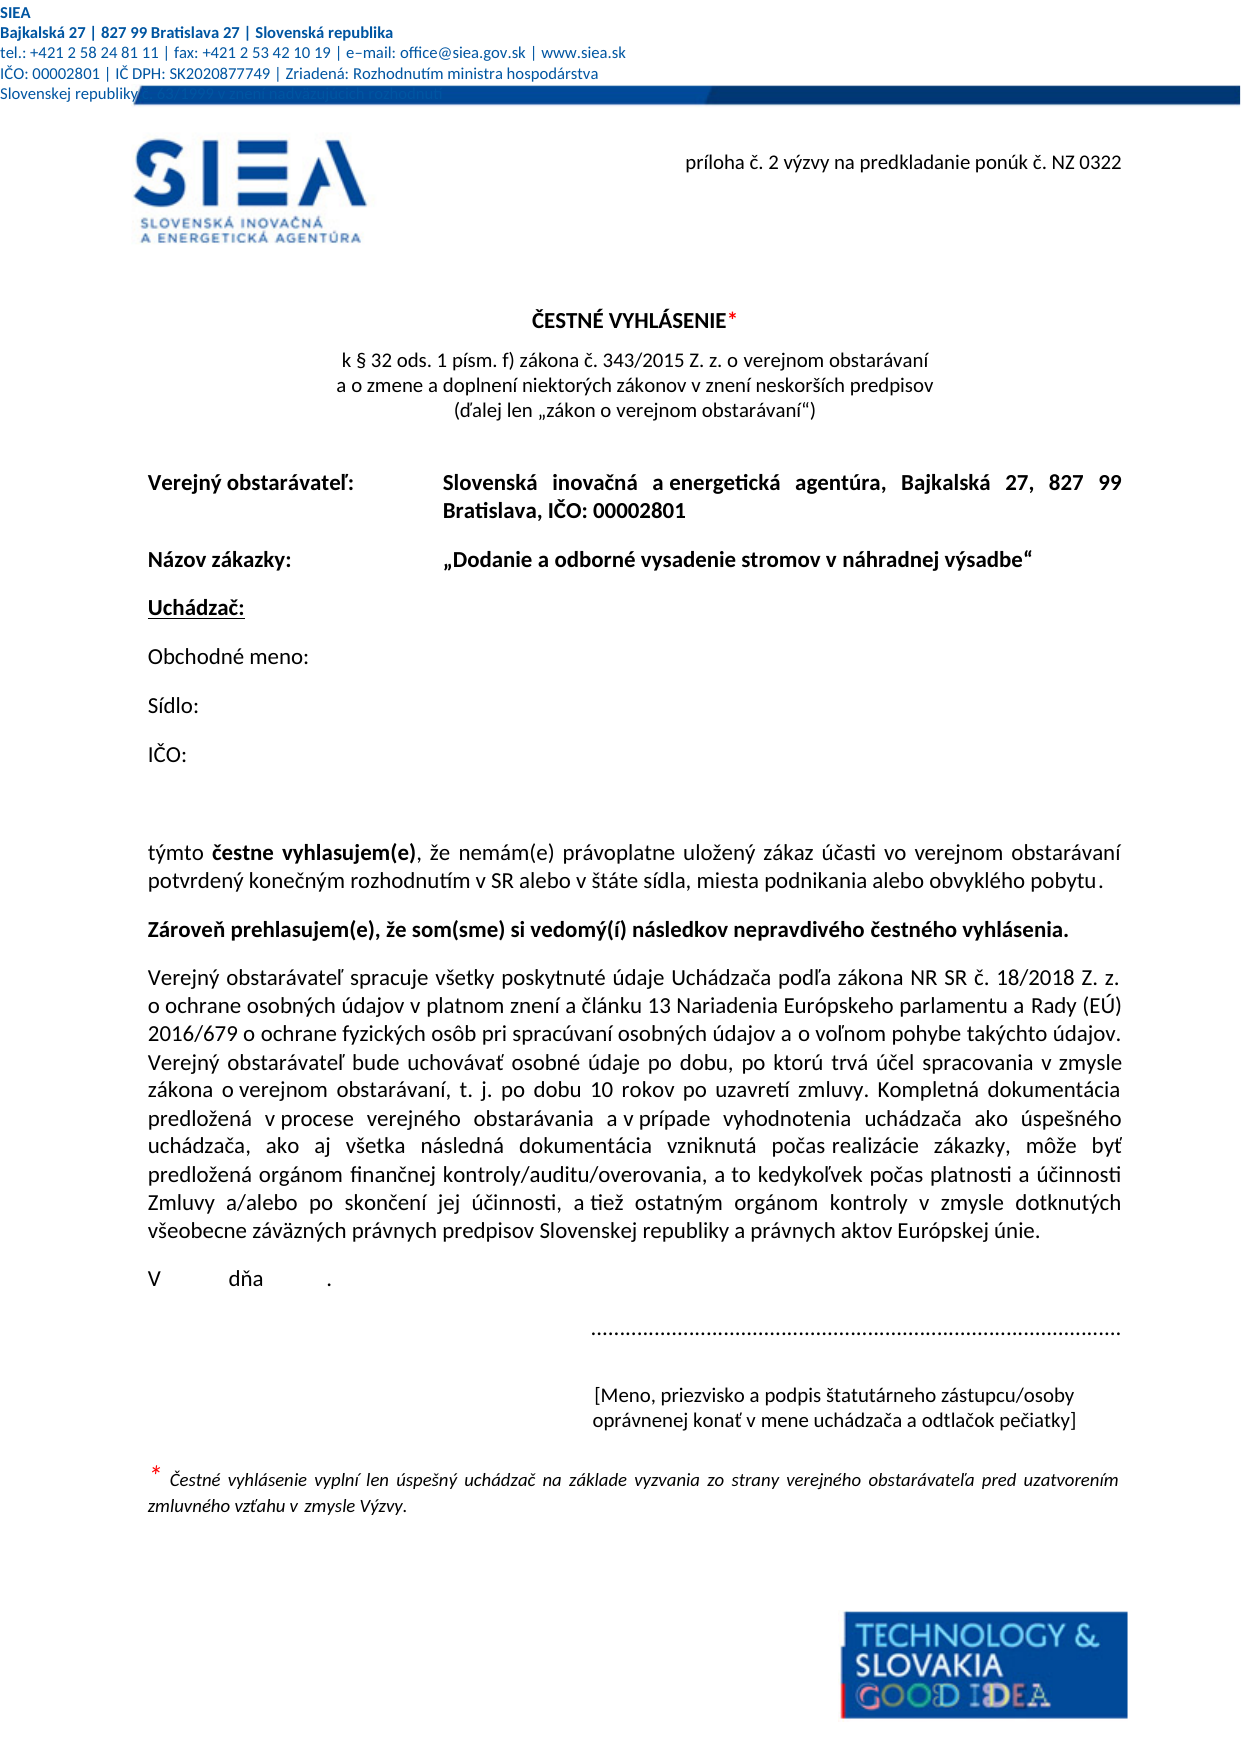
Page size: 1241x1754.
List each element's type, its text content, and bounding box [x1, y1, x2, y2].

text Verejný obstarávateľ spracuje všetky poskytnuté údaje Uchádzača podľa zákona NR SR č. 18/2018 Z. z. o ochrane osobných údajov v platnom znení a článku 13 Nariadenia Európskeho parlamentu a Rady (EÚ) 2016/679 o ochrane fyzických osôb pri spracúvaní osobných údajov a o voľnom pohybe takýchto údajov. Verejný obstarávateľ bude uchovávať osobné údaje po dobu, po ktorú trvá účel spracovania v zmysle zákona o verejnom obstarávaní, t. j. po dobu 10 rokov po uzavretí zmluvy. Kompletná dokumentácia predložená v procese verejného obstarávania a v prípade vyhodnotenia uchádzača ako úspešného uchádzača, ako aj všetka následná dokumentácia vzniknutá počas realizácie zákazky, môže byť predložená orgánom finančnej kontroly/auditu/overovania, a to kedykoľvek počas platnosti a účinnosti Zmluvy a/alebo po skončení jej účinnosti, a tiež ostatným orgánom kontroly v zmysle dotknutých všeobecne záväzných právnych predpisov Slovenskej republiky a právnych aktov Európskej únie. [148, 963, 1122, 1244]
text Sídlo: [148, 691, 1122, 719]
text ............................................................................................ [148, 1313, 1122, 1341]
text Názov zákazky: „Dodanie a odborné vysadenie stromov v náhradnej výsadbe“ [148, 545, 1122, 573]
text týmto čestne vyhlasujem(e), že nemám(e) právoplatne uložený zákaz účasti vo verejnom obstarávaní potvrdený konečným rozhodnutím v SR alebo v štáte sídla, miesta podnikania alebo obvyklého pobytu. [148, 838, 1122, 894]
picture [838, 1610, 1130, 1722]
text Uchádzač: [148, 593, 1122, 622]
text * Čestné vyhlásenie vyplní len úspešný uchádzač na základe vyzvania zo strany verejného obstarávateľa pred uzatvorením zmluvného vzťahu v zmysle Výzvy. [148, 1458, 1122, 1517]
text (ďalej len „zákon o verejnom obstarávaní“) [148, 398, 1122, 423]
text a o zmene a doplnení niektorých zákonov v znení neskorších predpisov [148, 372, 1122, 398]
text k § 32 ods. 1 písm. f) zákona č. 343/2015 Z. z. o verejnom obstarávaní [148, 347, 1122, 372]
text ČESTNÉ VYHLÁSENIE* [148, 306, 1122, 334]
text Obchodné meno: [148, 642, 1122, 670]
text Zároveň prehlasujem(e), že som(sme) si vedomý(í) následkov nepravdivého čestného vyhlásenia. [148, 915, 1122, 943]
text [Meno, priezvisko a podpis štatutárneho zástupcu/osoby oprávnenej konať v mene uchádzača a odtlačok pečiatky] [546, 1382, 1122, 1433]
picture [131, 84, 1241, 246]
text IČO: [148, 740, 1122, 768]
text V dňa . [148, 1264, 1122, 1293]
text Verejný obstarávateľ: Slovenská inovačná a energetická agentúra, Bajkalská 27, 827 99 Bratislava, IČO: 00002801 [148, 468, 1122, 524]
